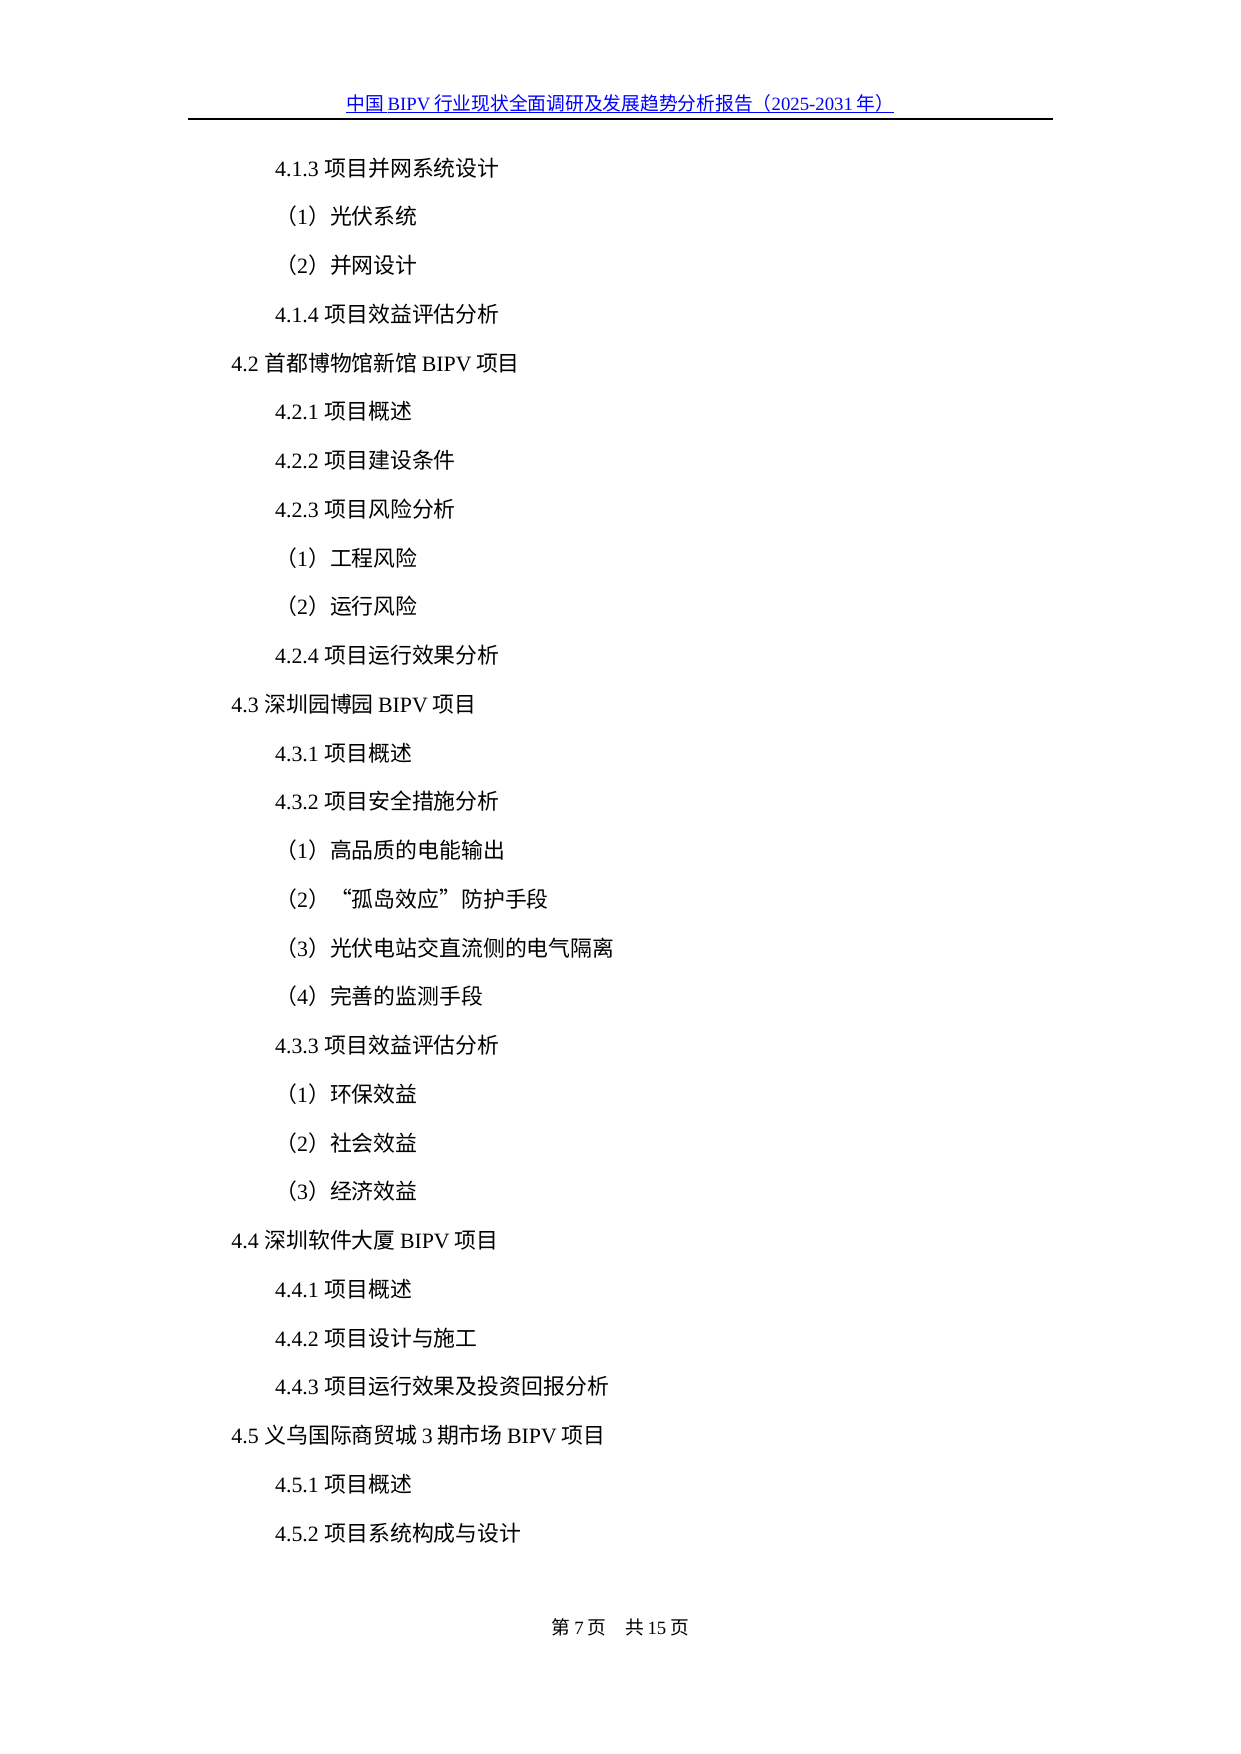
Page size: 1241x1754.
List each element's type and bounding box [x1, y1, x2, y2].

text [187, 150, 1053, 1548]
